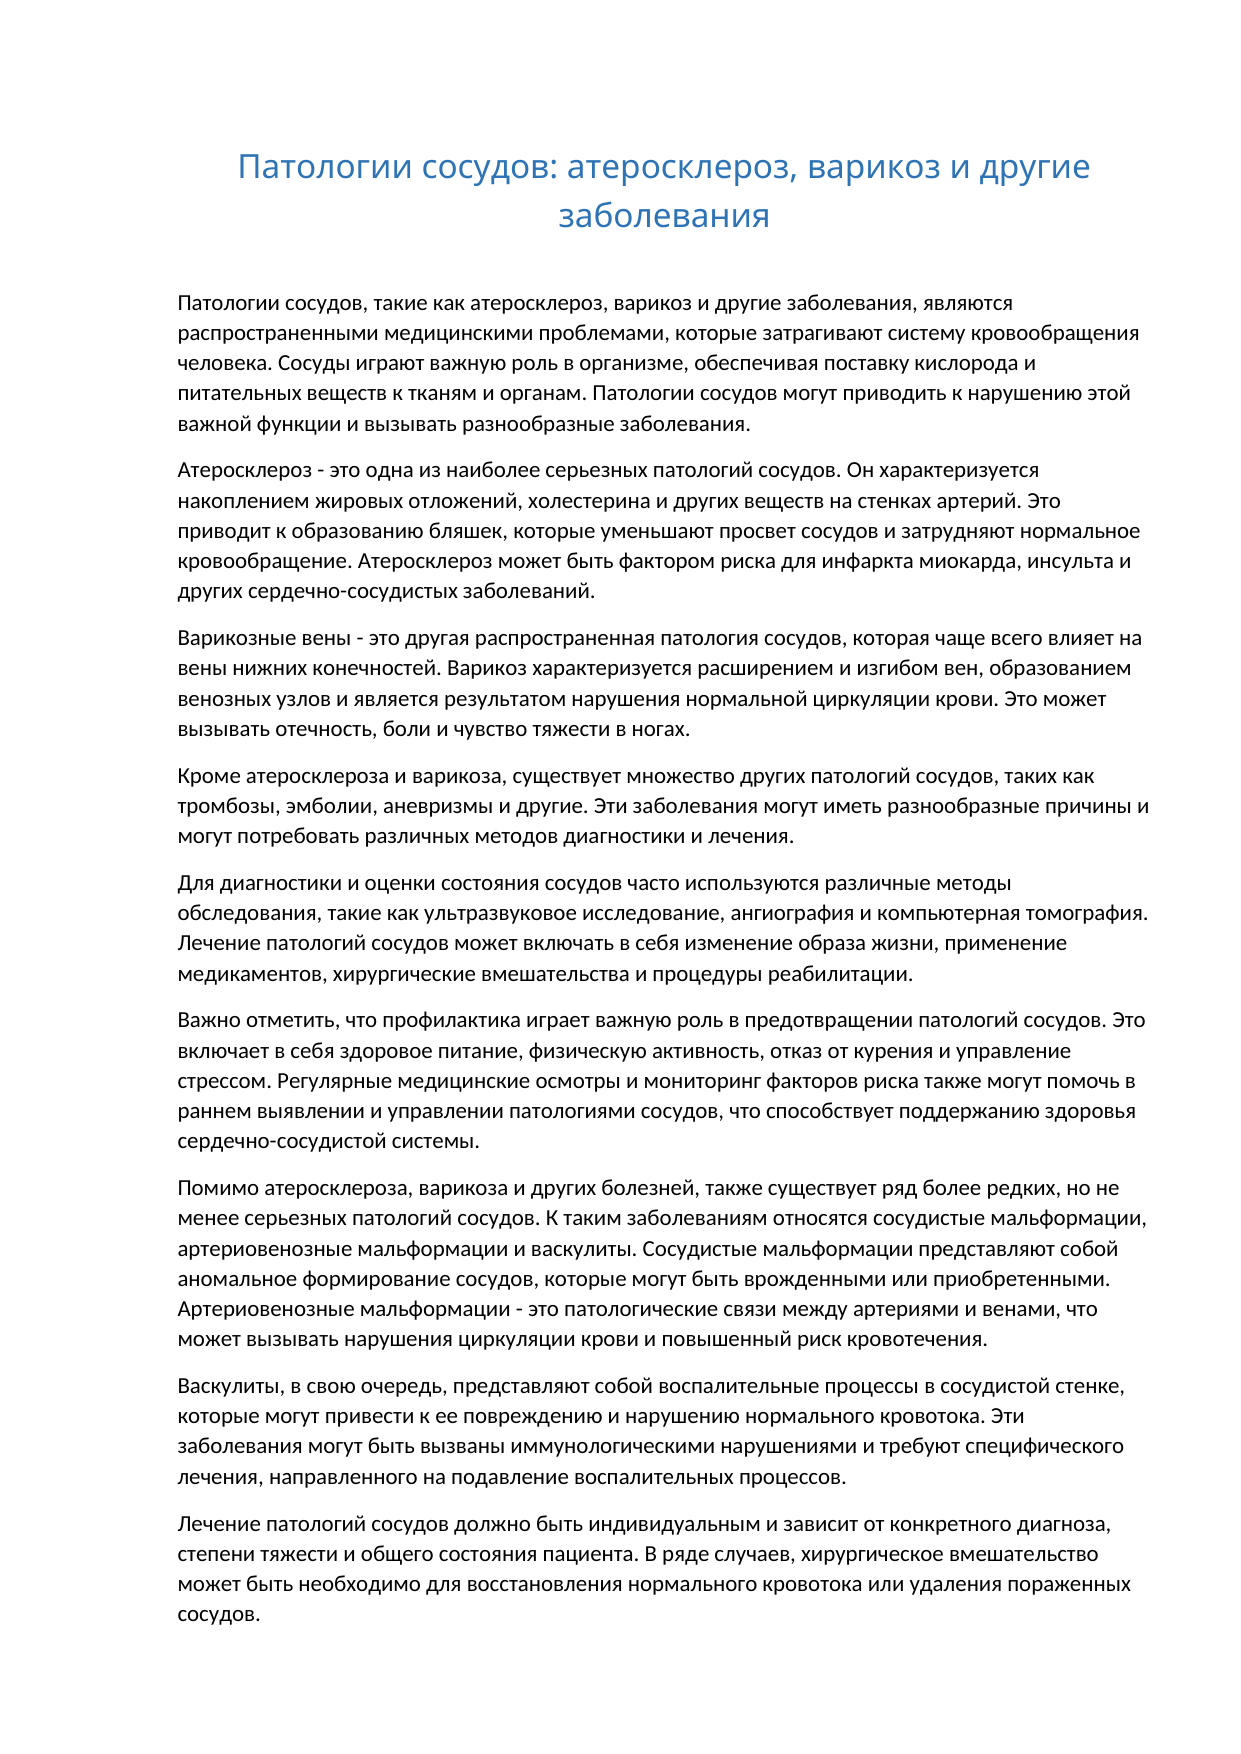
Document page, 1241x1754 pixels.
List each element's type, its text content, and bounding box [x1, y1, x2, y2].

subtitle Патологии сосудов: атеросклероз, варикоз и другие заболевания [177, 143, 1152, 237]
text Помимо атеросклероза, варикоза и других болезней, также существует ряд более редких, но не менее серьезных патологий сосудов. К таким заболеваниям относятся сосудистые мальформации, артериовенозные мальформации и васкулиты. Сосудистые мальформации представляют собой аномальное формирование сосудов, которые могут быть врожденными или приобретенными. Артериовенозные мальформации - это патологические связи между артериями и венами, что может вызывать нарушения циркуляции крови и повышенный риск кровотечения. [177, 1173, 1152, 1352]
text Лечение патологий сосудов должно быть индивидуальным и зависит от конкретного диагноза, степени тяжести и общего состояния пациента. В ряде случаев, хирургическое вмешательство может быть необходимо для восстановления нормального кровотока или удаления пораженных сосудов. [177, 1509, 1152, 1627]
text Васкулиты, в свою очередь, представляют собой воспалительные процессы в сосудистой стенке, которые могут привести к ее повреждению и нарушению нормального кровотока. Эти заболевания могут быть вызваны иммунологическими нарушениями и требуют специфического лечения, направленного на подавление воспалительных процессов. [177, 1371, 1152, 1490]
text Кроме атеросклероза и варикоза, существует множество других патологий сосудов, таких как тромбозы, эмболии, аневризмы и другие. Эти заболевания могут иметь разнообразные причины и могут потребовать различных методов диагностики и лечения. [177, 761, 1152, 849]
text Патологии сосудов, такие как атеросклероз, варикоз и другие заболевания, являются распространенными медицинскими проблемами, которые затрагивают систему кровообращения человека. Сосуды играют важную роль в организме, обеспечивая поставку кислорода и питательных веществ к тканям и органам. Патологии сосудов могут приводить к нарушению этой важной функции и вызывать разнообразные заболевания. [177, 288, 1152, 437]
text Атеросклероз - это одна из наиболее серьезных патологий сосудов. Он характеризуется накоплением жировых отложений, холестерина и других веществ на стенках артерий. Это приводит к образованию бляшек, которые уменьшают просвет сосудов и затрудняют нормальное кровообращение. Атеросклероз может быть фактором риска для инфаркта миокарда, инсульта и других сердечно-сосудистых заболеваний. [177, 456, 1152, 604]
text Важно отметить, что профилактика играет важную роль в предотвращении патологий сосудов. Это включает в себя здоровое питание, физическую активность, отказ от курения и управление стрессом. Регулярные медицинские осмотры и мониторинг факторов риска также могут помочь в раннем выявлении и управлении патологиями сосудов, что способствует поддержанию здоровья сердечно-сосудистой системы. [177, 1006, 1152, 1154]
text Варикозные вены - это другая распространенная патология сосудов, которая чаще всего влияет на вены нижних конечностей. Варикоз характеризуется расширением и изгибом вен, образованием венозных узлов и является результатом нарушения нормальной циркуляции крови. Это может вызывать отечность, боли и чувство тяжести в ногах. [177, 623, 1152, 742]
text Для диагностики и оценки состояния сосудов часто используются различные методы обследования, такие как ультразвуковое исследование, ангиография и компьютерная томография. Лечение патологий сосудов может включать в себя изменение образа жизни, применение медикаментов, хирургические вмешательства и процедуры реабилитации. [177, 868, 1152, 987]
